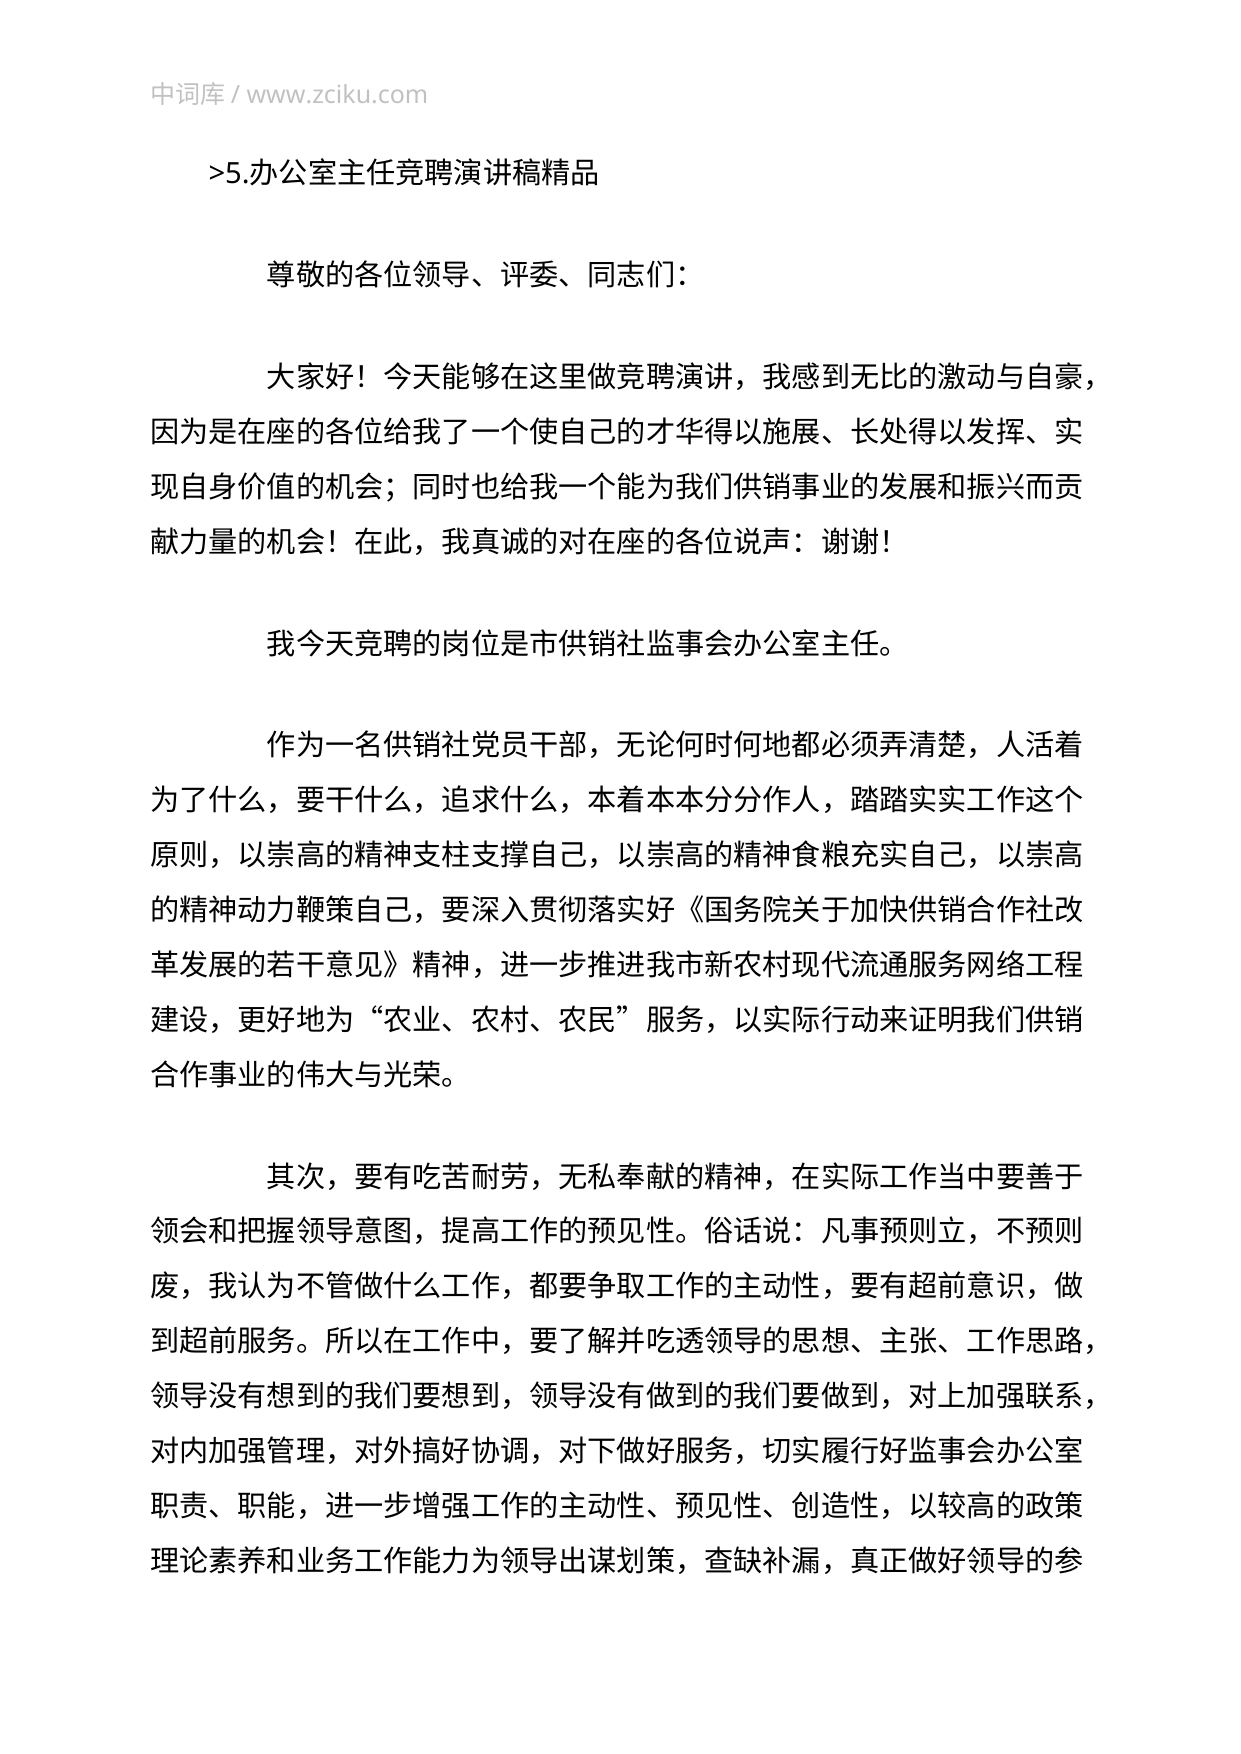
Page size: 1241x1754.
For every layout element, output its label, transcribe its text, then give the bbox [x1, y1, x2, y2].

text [150, 1153, 1090, 1580]
text 我今天竞聘的岗位是市供销社监事会办公室主任。 [150, 620, 1090, 662]
text 尊敬的各位领导、评委、同志们： [150, 252, 1090, 294]
text 大家好！今天能够在这里做竞聘演讲，我感到无比的激动与自豪，因为是在座的各位给我了一个使自己的才华得以施展、长处得以发挥、实现自身价值的机会；同时也给我一个能为我们供销事业的发展和振兴而贡献力量的机会！在此，我真诚的对在座的各位说声：谢谢！ [150, 354, 1090, 561]
text >5.办公室主任竞聘演讲稿精品 [150, 150, 1090, 192]
text 作为一名供销社党员干部，无论何时何地都必须弄清楚，人活着为了什么，要干什么，追求什么，本着本本分分作人，踏踏实实工作这个原则，以崇高的精神支柱支撑自己，以崇高的精神食粮充实自己，以崇高的精神动力鞭策自己，要深入贯彻落实好《国务院关于加快供销合作社改革发展的若干意见》精神，进一步推进我市新农村现代流通服务网络工程建设，更好地为“农业、农村、农民”服务，以实际行动来证明我们供销合作事业的伟大与光荣。 [150, 722, 1090, 1094]
